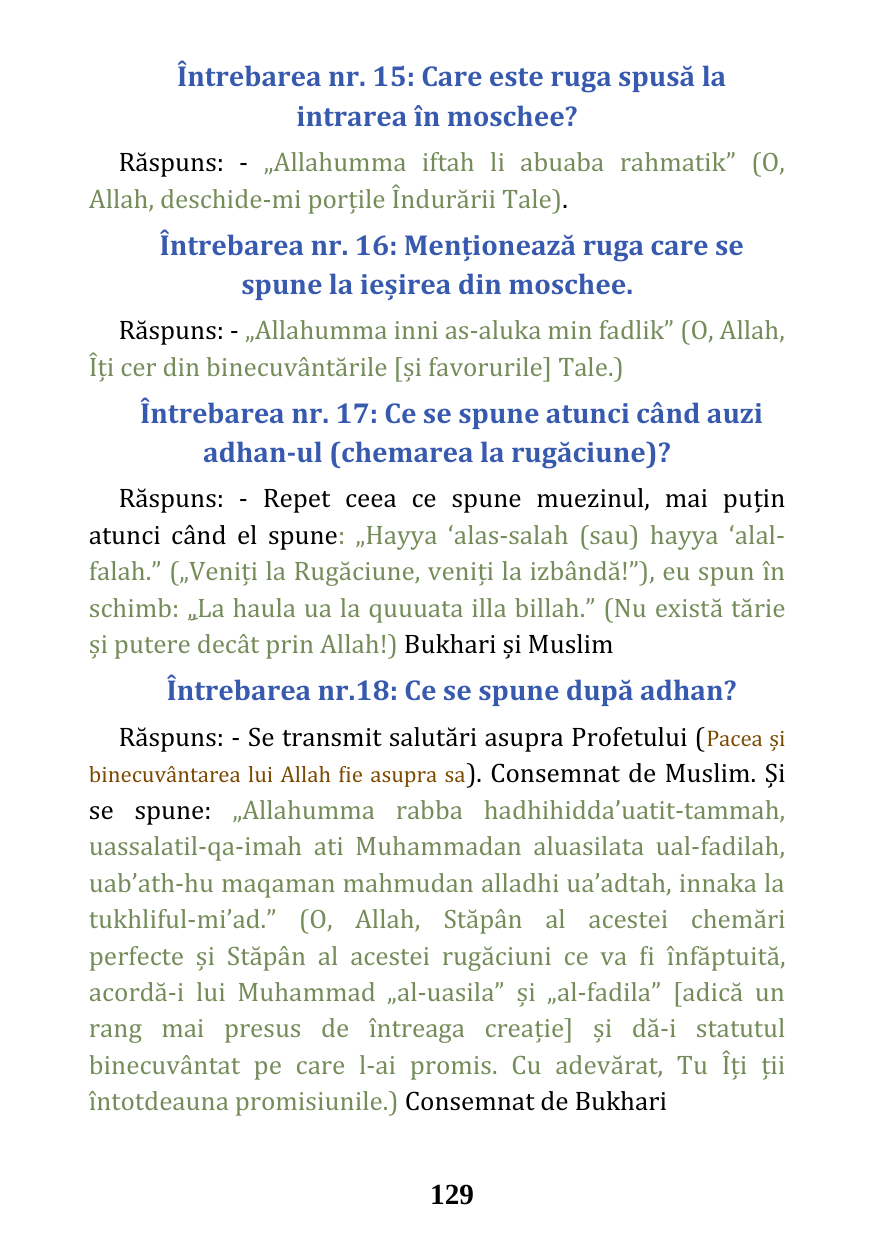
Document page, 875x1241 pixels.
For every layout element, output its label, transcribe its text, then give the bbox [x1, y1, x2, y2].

text Răspuns: - „Allahumma inni as-aluka min fadlik” (O, Allah, Îţi cer din binecuvântările [și favorurile] Tale.) [89, 314, 785, 382]
text Răspuns: - Se transmit salutări asupra Profetului (Pacea și binecuvântarea lui Allah fie asupra sa). Consemnat de Muslim. Și se spune: „Allahumma rabba hadhihidda’uatit-tammah, uassalatil-qa-imah ati Muhammadan aluasilata ual-fadilah, uab’ath-hu maqaman mahmudan alladhi ua’adtah, innaka la tukhliful-mi’ad.” (O, Allah, Stăpân al acestei chemări perfecte şi Stăpân al acestei rugăciuni ce va fi înfăptuită, acordă-i lui Muhammad „al-uasila” şi „al-fadila” [adică un rang mai presus de întreaga creaţie] şi dă-i statutul binecuvântat pe care l-ai promis. Cu adevărat, Tu Îți ţii întotdeauna promisiunile.) Consemnat de Bukhari [89, 720, 785, 1117]
subtitle Întrebarea nr. 15: Care este ruga spusă la intrarea în moschee? [89, 59, 785, 132]
subtitle Întrebarea nr.18: Ce se spune după adhan? [89, 673, 785, 707]
text Răspuns: - „Allahumma iftah li abuaba rahmatik” (O, Allah, deschide-mi porțile Îndurării Tale). [89, 146, 785, 214]
subtitle Întrebarea nr. 16: Menționează ruga care se spune la ieșirea din moschee. [89, 227, 785, 301]
text Răspuns: - Repet ceea ce spune muezinul, mai puţin atunci când el spune: „Hayya ‘alas-salah (sau) hayya ‘alal-falah.” („Veniţi la Rugăciune, veniţi la izbândă!”), eu spun în schimb: ِ„La haula ua la quuuata illa billah.” (Nu există tărie și putere decât prin Allah!) Bukhari și Muslim [89, 482, 785, 660]
subtitle Întrebarea nr. 17: Ce se spune atunci când auzi adhan-ul (chemarea la rugăciune)? [89, 395, 785, 469]
